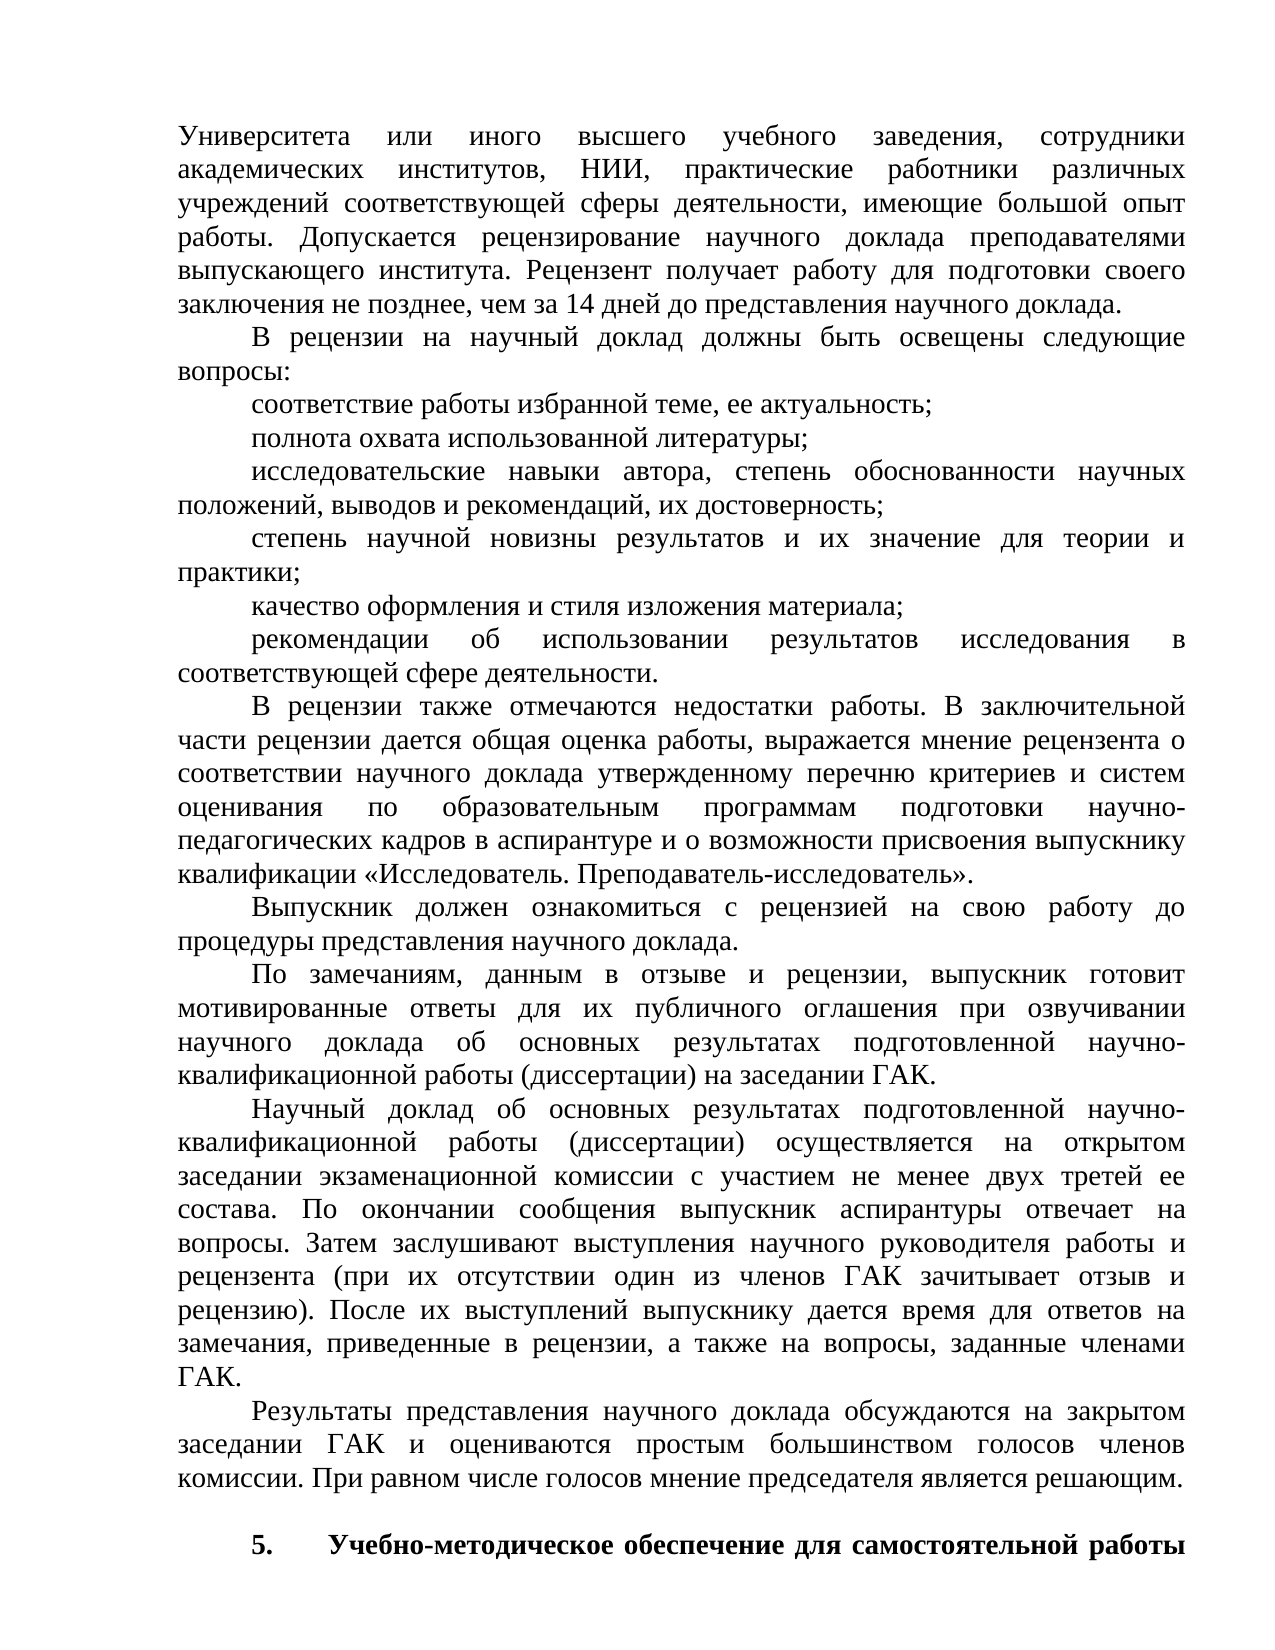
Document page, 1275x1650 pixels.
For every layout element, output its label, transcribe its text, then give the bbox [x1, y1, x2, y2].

text полнота охвата использованной литературы; [177, 420, 1186, 453]
text соответствие работы избранной теме, ее актуальность; [177, 386, 1186, 420]
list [177, 1527, 1186, 1560]
text исследовательские навыки автора, степень обоснованности научных положений, выводов и рекомендаций, их достоверность; [177, 453, 1186, 521]
text В рецензии на научный доклад должны быть освещены следующие вопросы: [177, 319, 1186, 386]
text Научный доклад об основных результатах подготовленной научно-квалификационной работы (диссертации) осуществляется на открытом заседании экзаменационной комиссии с участием не менее двух третей ее состава. По окончании сообщения выпускник аспирантуры отвечает на вопросы. Затем заслушивают выступления научного руководителя работы и рецензента (при их отсутствии один из членов ГАК зачитывает отзыв и рецензию). После их выступлений выпускнику дается время для ответов на замечания, приведенные в рецензии, а также на вопросы, заданные членами ГАК. [177, 1091, 1186, 1393]
text качество оформления и стиля изложения материала; [177, 588, 1186, 621]
text степень научной новизны результатов и их значение для теории и практики; [177, 521, 1186, 588]
text Результаты представления научного доклада обсуждаются на закрытом заседании ГАК и оцениваются простым большинством голосов членов комиссии. При равном числе голосов мнение председателя является решающим. [177, 1393, 1186, 1493]
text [177, 118, 1186, 319]
text рекомендации об использовании результатов исследования в соответствующей сфере деятельности. [177, 621, 1186, 688]
text В рецензии также отмечаются недостатки работы. В заключительной части рецензии дается общая оценка работы, выражается мнение рецензента о соответствии научного доклада утвержденному перечню критериев и систем оценивания по образовательным программам подготовки научно-педагогических кадров в аспирантуре и о возможности присвоения выпускнику квалификации «Исследователь. Преподаватель-исследователь». [177, 688, 1186, 889]
text Выпускник должен ознакомиться с рецензией на свою работу до процедуры представления научного доклада. [177, 889, 1186, 957]
text По замечаниям, данным в отзыве и рецензии, выпускник готовит мотивированные ответы для их публичного оглашения при озвучивании научного доклада об основных результатах подготовленной научно-квалификационной работы (диссертации) на заседании ГАК. [177, 957, 1186, 1091]
